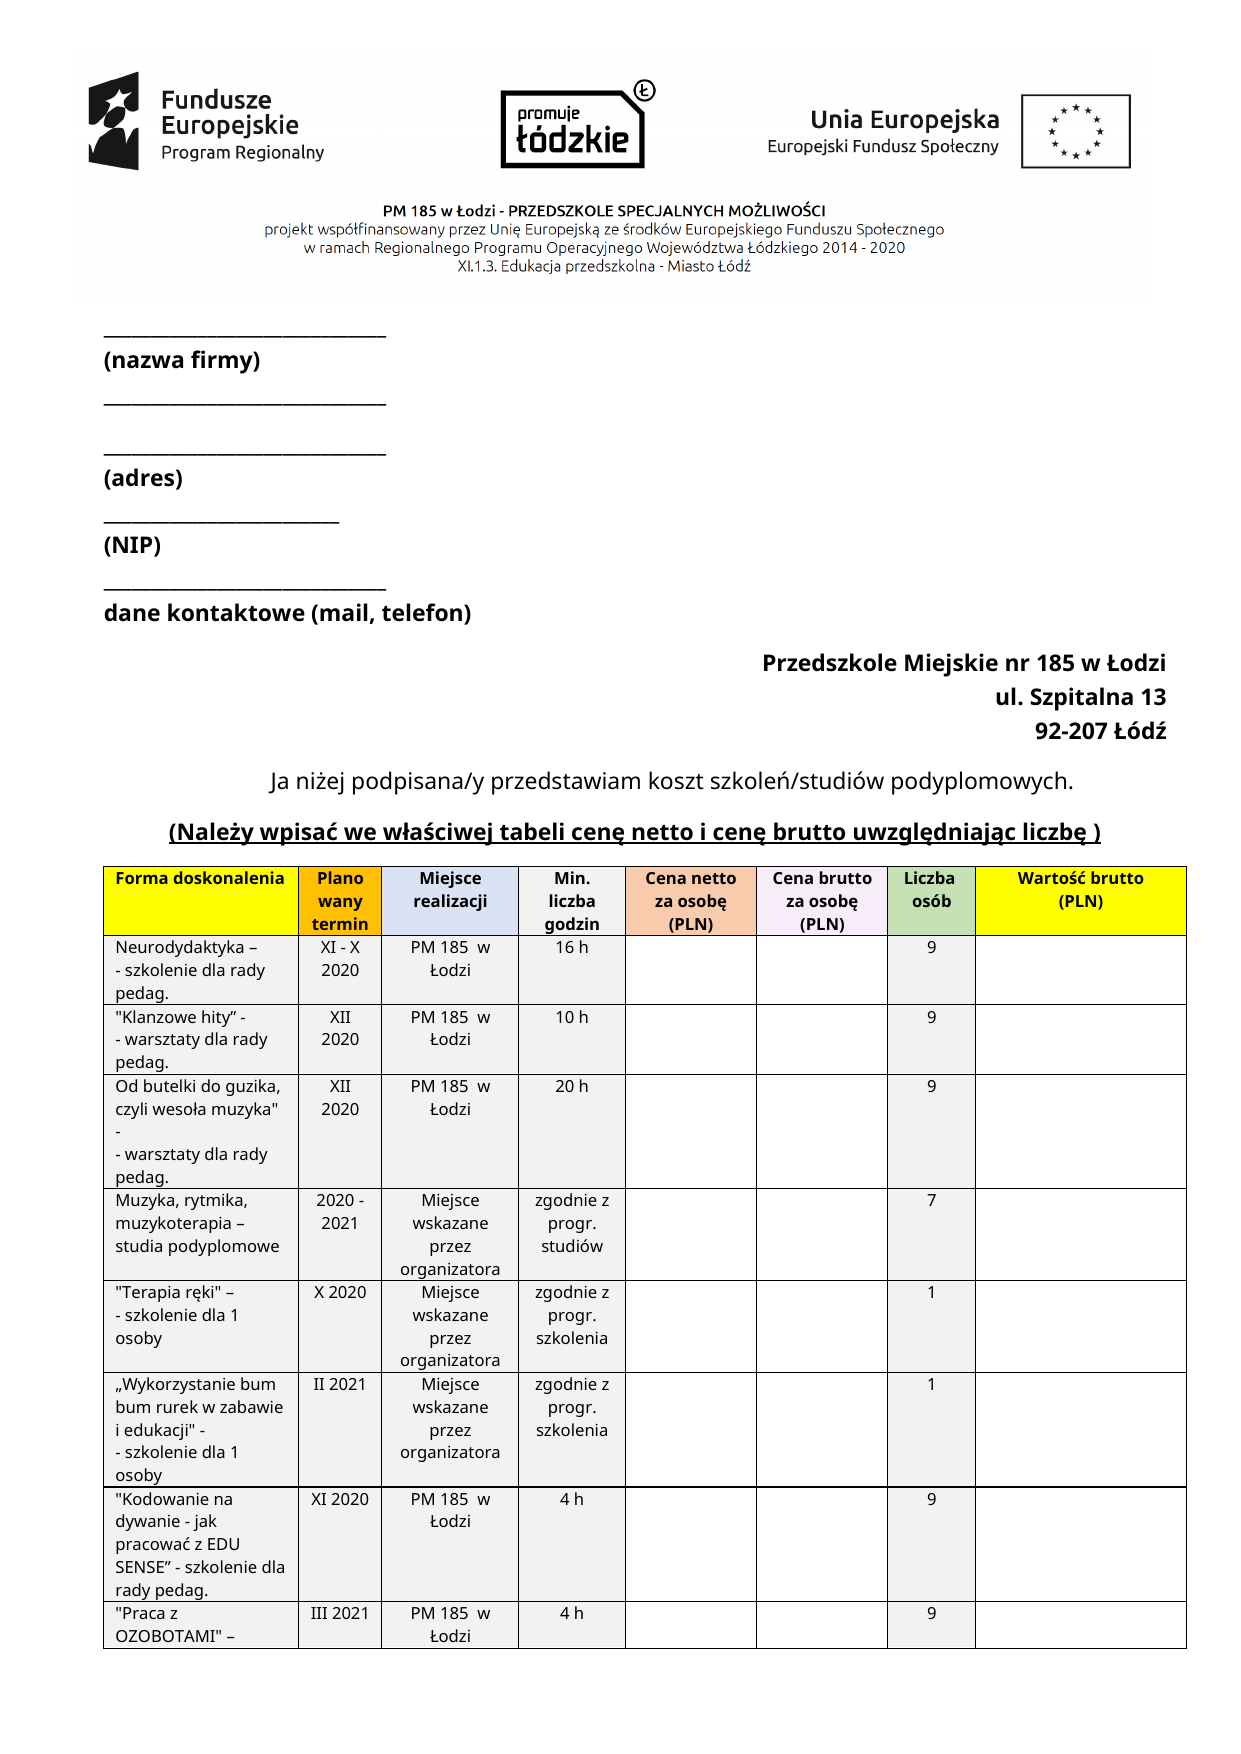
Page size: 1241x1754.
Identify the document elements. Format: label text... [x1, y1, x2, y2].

table_cell 7 [888, 1189, 975, 1280]
table_cell PM 185 w Łodzi [382, 1488, 518, 1601]
table_cell [757, 1373, 887, 1486]
table_header Cena brutto za osobę (PLN) [757, 867, 887, 935]
table_cell PM 185 w Łodzi [382, 1075, 518, 1188]
table_cell [976, 1373, 1186, 1486]
table_cell 1 [888, 1373, 975, 1486]
table_cell Miejsce wskazane przez organizatora [382, 1373, 518, 1486]
table_cell "Terapia ręki" – - szkolenie dla 1 osoby [104, 1281, 298, 1372]
table_cell 9 [888, 936, 975, 1004]
table_cell "Klanzowe hity” - - warsztaty dla rady pedag. [104, 1005, 298, 1073]
table_cell [626, 1075, 756, 1188]
table_cell 2020 - 2021 [299, 1189, 381, 1280]
table_cell 4 h [519, 1488, 625, 1601]
table_cell [626, 1189, 756, 1280]
table_cell 9 [888, 1075, 975, 1188]
table_cell [976, 1602, 1186, 1647]
table_cell [976, 1488, 1186, 1601]
table_cell "Praca z OZOBOTAMI" – szkolenie dla rady pedag. [104, 1602, 298, 1647]
table_cell 1 [888, 1281, 975, 1372]
table_cell „Wykorzystanie bum bum rurek w zabawie i edukacji" - - szkolenie dla 1 osoby [104, 1373, 298, 1486]
table_cell [626, 1373, 756, 1486]
table_cell [757, 1075, 887, 1188]
table_cell [757, 1189, 887, 1280]
text (Należy wpisać we właściwej tabeli cenę netto i cenę brutto uwzględniając liczbę ) [103, 816, 1167, 847]
table_header Planowany termin [299, 867, 381, 935]
table_cell zgodnie z progr. szkolenia [519, 1373, 625, 1486]
table_cell [626, 1281, 756, 1372]
table_cell "Kodowanie na dywanie - jak pracować z EDU SENSE” - szkolenie dla rady pedag. [104, 1488, 298, 1601]
table_cell [976, 1075, 1186, 1188]
table_cell 4 h [519, 1602, 625, 1647]
table_cell [626, 1602, 756, 1647]
table_cell zgodnie z progr. szkolenia [519, 1281, 625, 1372]
table_cell XI 2020 [299, 1488, 381, 1601]
table_header Wartość brutto (PLN) [976, 867, 1186, 935]
table_cell XII 2020 [299, 1075, 381, 1188]
table_cell 10 h [519, 1005, 625, 1073]
table_cell [976, 1281, 1186, 1372]
table_cell Od butelki do guzika, czyli wesoła muzyka" - - warsztaty dla rady pedag. [104, 1075, 298, 1188]
table_cell PM 185 w Łodzi [382, 1602, 518, 1647]
text ______________________________ (adres) _________________________ (NIP) ______________________________ dane kontaktowe (mail, telefon) [103, 428, 1167, 628]
table_cell [757, 1602, 887, 1647]
picture [68, 47, 1158, 306]
table_cell Miejsce wskazane przez organizatora [382, 1189, 518, 1280]
table_cell 9 [888, 1488, 975, 1601]
table_cell 20 h [519, 1075, 625, 1188]
table_header Miejsce realizacji [382, 867, 518, 935]
table_cell XII 2020 [299, 1005, 381, 1073]
table_cell XI - X 2020 [299, 936, 381, 1004]
table_header Liczba osób [888, 867, 975, 935]
table_cell II 2021 [299, 1373, 381, 1486]
table_cell [626, 1488, 756, 1601]
table_cell [757, 1281, 887, 1372]
table_cell Muzyka, rytmika, muzykoterapia – studia podyplomowe [104, 1189, 298, 1280]
table_cell [757, 1488, 887, 1601]
table_cell [976, 936, 1186, 1004]
table_cell III 2021 [299, 1602, 381, 1647]
table_cell zgodnie z progr. studiów [519, 1189, 625, 1280]
table_cell 9 [888, 1602, 975, 1647]
table_cell X 2020 [299, 1281, 381, 1372]
text Przedszkole Miejskie nr 185 w Łodzi ul. Szpitalna 13 92-207 Łódź [103, 647, 1167, 746]
text Ja niżej podpisana/y przedstawiam koszt szkoleń/studiów podyplomowych. [178, 765, 1167, 796]
table_cell 9 [888, 1005, 975, 1073]
table_cell PM 185 w Łodzi [382, 1005, 518, 1073]
table_cell [757, 936, 887, 1004]
table_header Forma doskonalenia [104, 867, 298, 935]
table_cell PM 185 w Łodzi [382, 936, 518, 1004]
table_cell 16 h [519, 936, 625, 1004]
table_header Min. liczba godzin [519, 867, 625, 935]
table_header Cena netto za osobę (PLN) [626, 867, 756, 935]
table_cell [626, 936, 756, 1004]
table_cell [976, 1005, 1186, 1073]
table_cell [626, 1005, 756, 1073]
table_cell [976, 1189, 1186, 1280]
table_cell Neurodydaktyka – - szkolenie dla rady pedag. [104, 936, 298, 1004]
table_cell [757, 1005, 887, 1073]
table_cell Miejsce wskazane przez organizatora [382, 1281, 518, 1372]
text ______________________________ (nazwa firmy) ______________________________ [103, 310, 1167, 409]
